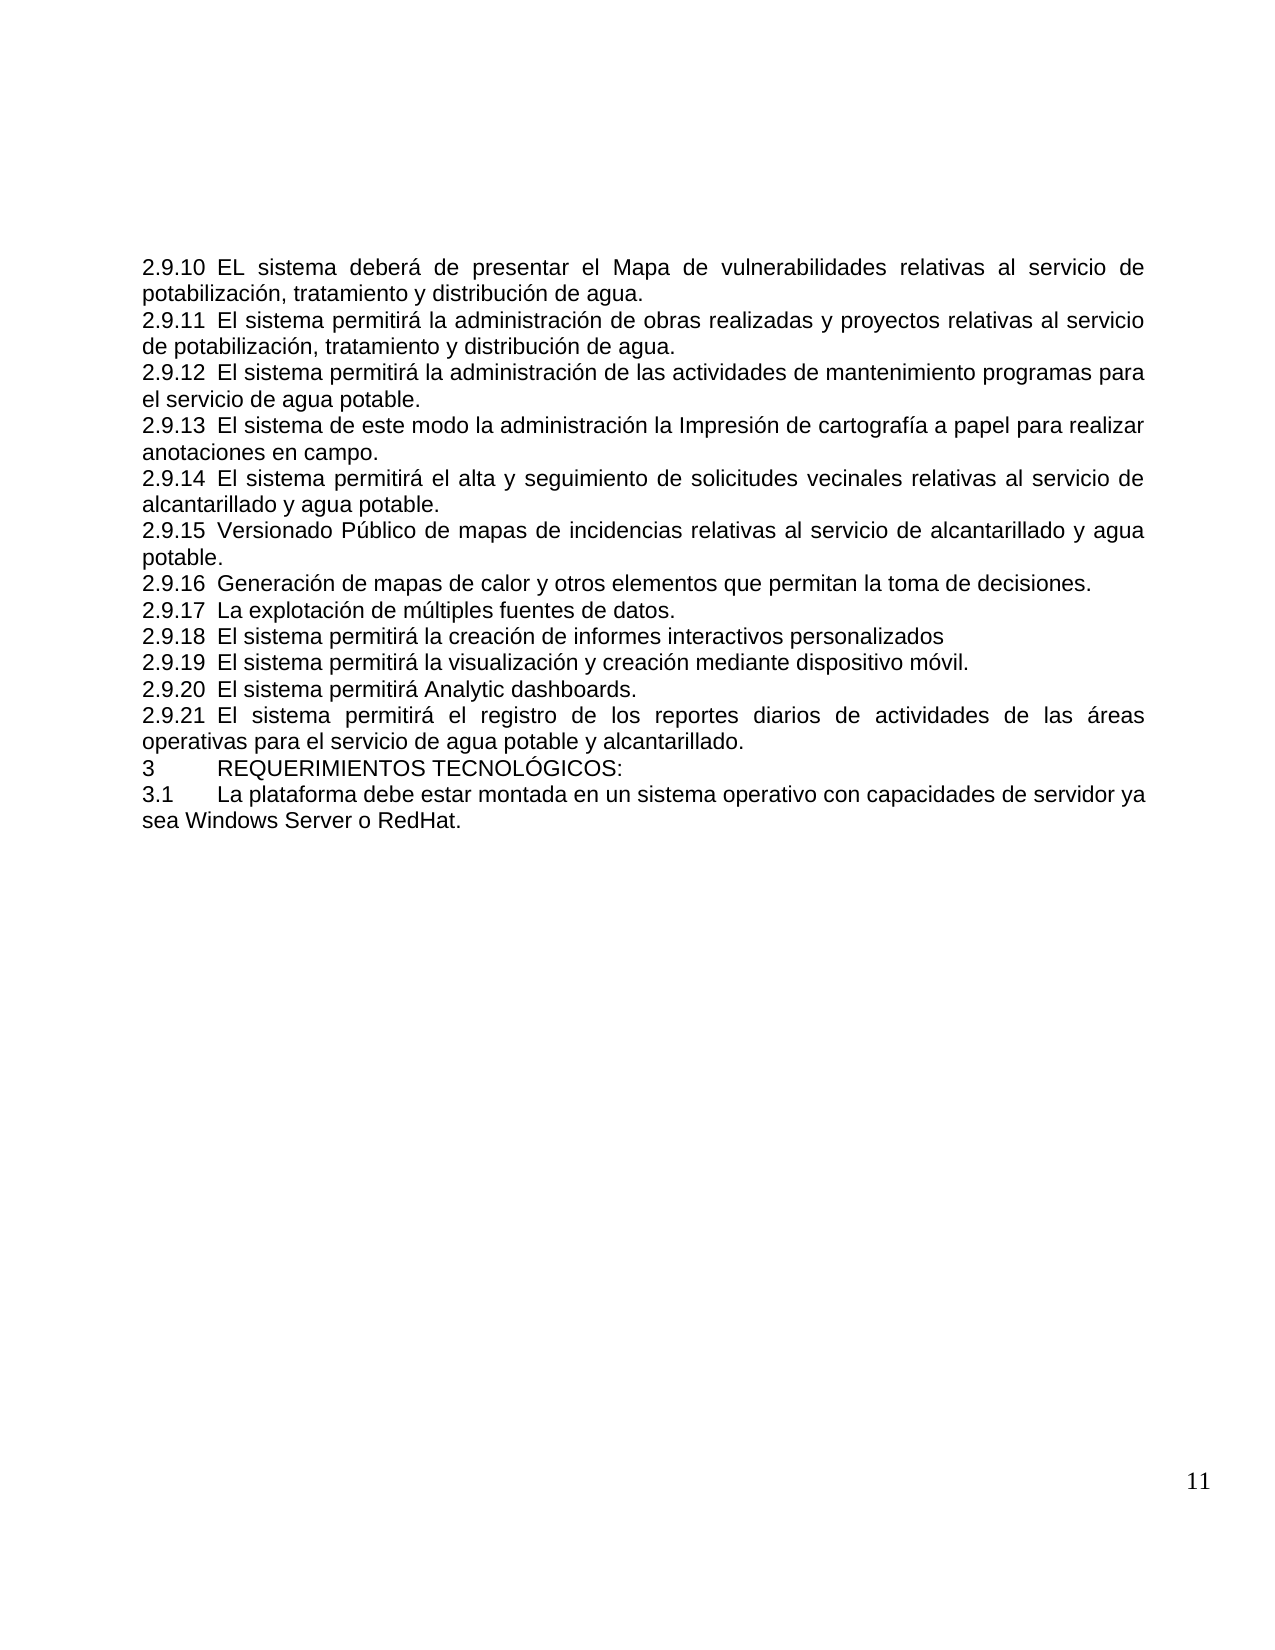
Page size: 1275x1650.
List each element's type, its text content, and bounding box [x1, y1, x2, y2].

text 2.9.13 El sistema de este modo la administración la Impresión de cartografía a papel para realizar anotaciones en campo. [142, 412, 1146, 465]
text 2.9.18 El sistema permitirá la creación de informes interactivos personalizados [142, 623, 1146, 649]
text 2.9.21 El sistema permitirá el registro de los reportes diarios de actividades de las áreas operativas para el servicio de agua potable y alcantarillado. [142, 702, 1146, 755]
text 2.9.12 El sistema permitirá la administración de las actividades de mantenimiento programas para el servicio de agua potable. [142, 359, 1146, 412]
text 3 REQUERIMIENTOS TECNOLÓGICOS: [142, 755, 1146, 781]
text 2.9.16 Generación de mapas de calor y otros elementos que permitan la toma de decisiones. [142, 570, 1146, 597]
text 2.9.14 El sistema permitirá el alta y seguimiento de solicitudes vecinales relativas al servicio de alcantarillado y agua potable. [142, 465, 1146, 517]
text 3.1 La plataforma debe estar montada en un sistema operativo con capacidades de servidor ya sea Windows Server o RedHat. [142, 781, 1146, 834]
text 2.9.10 EL sistema deberá de presentar el Mapa de vulnerabilidades relativas al servicio de potabilización, tratamiento y distribución de agua. [142, 254, 1146, 307]
text 2.9.11 El sistema permitirá la administración de obras realizadas y proyectos relativas al servicio de potabilización, tratamiento y distribución de agua. [142, 307, 1146, 359]
text 2.9.17 La explotación de múltiples fuentes de datos. [142, 597, 1146, 623]
text 2.9.20 El sistema permitirá Analytic dashboards. [142, 676, 1146, 702]
text 2.9.15 Versionado Público de mapas de incidencias relativas al servicio de alcantarillado y agua potable. [142, 517, 1146, 570]
text 2.9.19 El sistema permitirá la visualización y creación mediante dispositivo móvil. [142, 649, 1146, 676]
